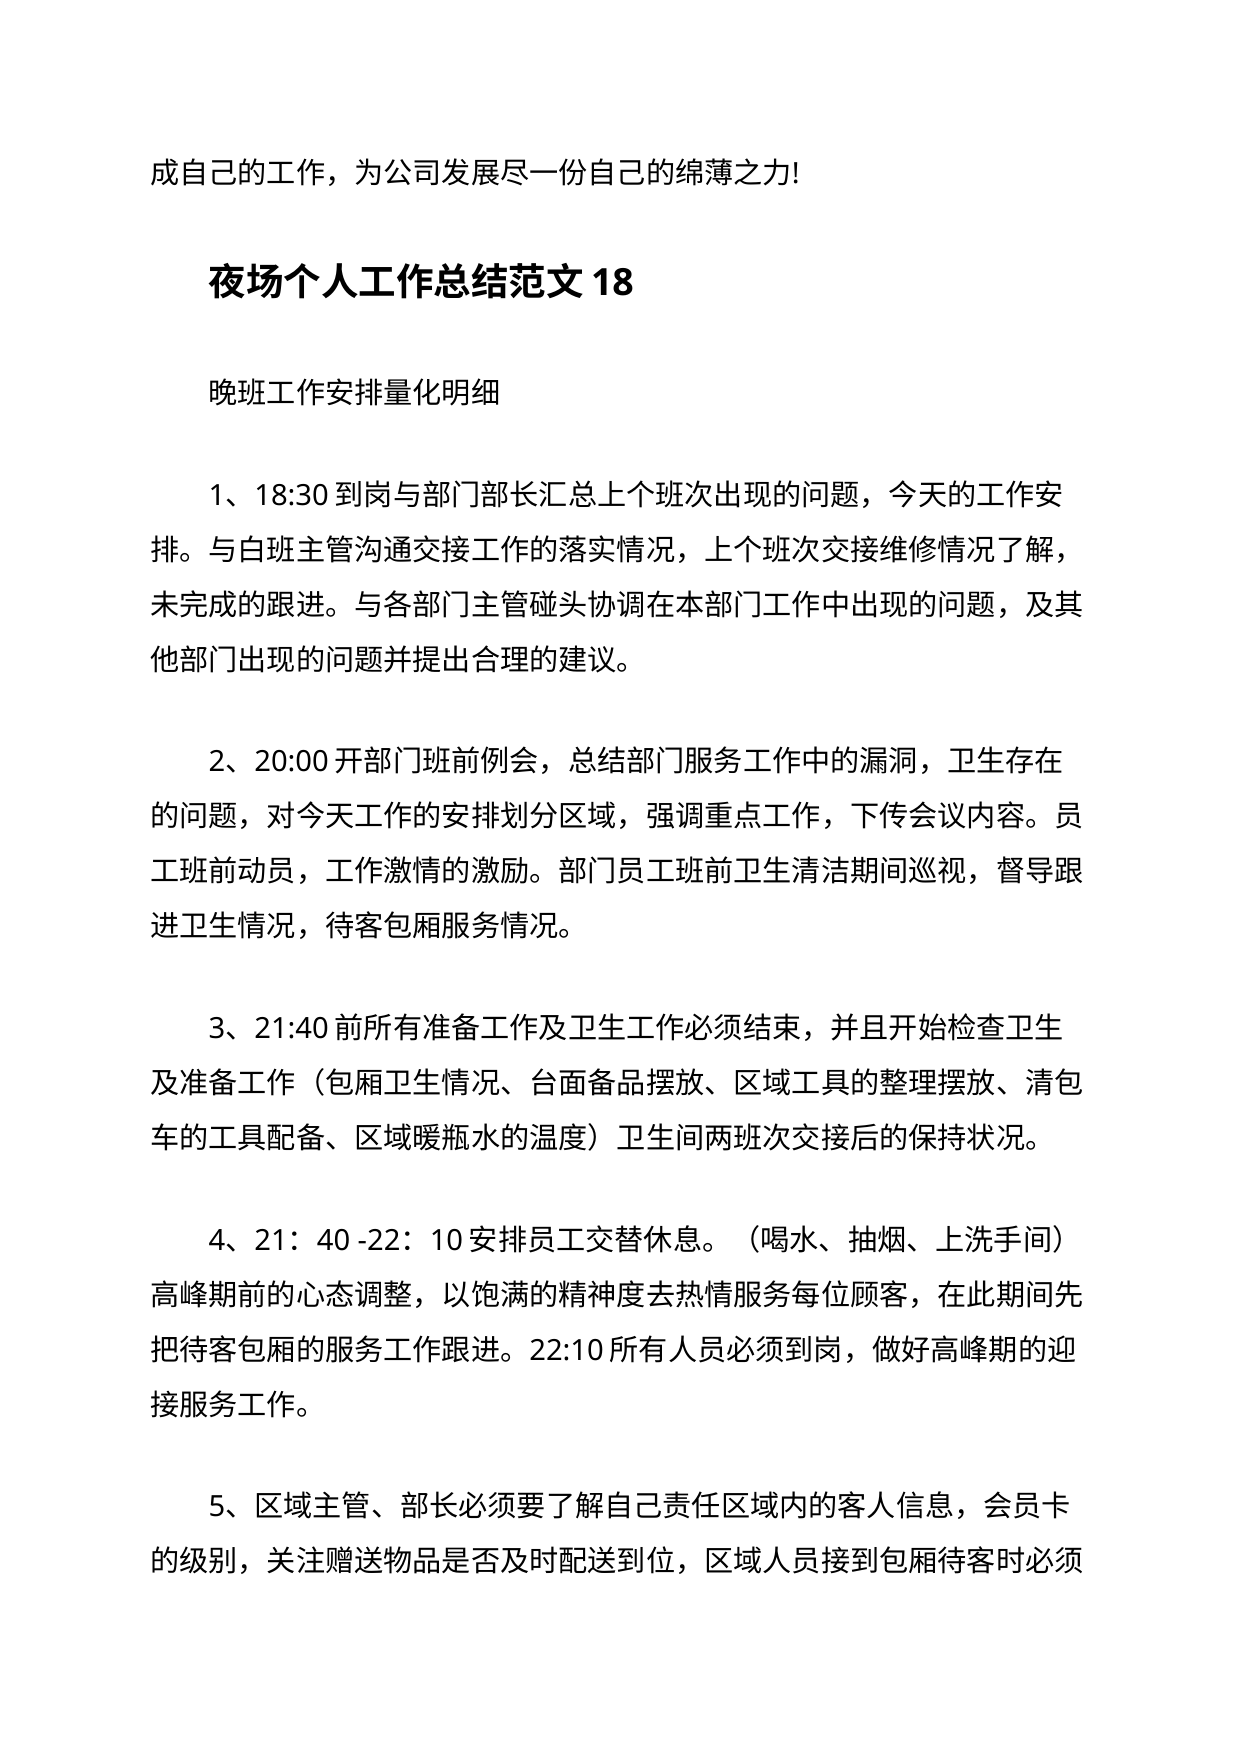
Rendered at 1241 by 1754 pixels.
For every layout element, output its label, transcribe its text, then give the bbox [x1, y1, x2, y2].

text 晚班工作安排量化明细 [150, 369, 1090, 412]
text 1、18:30到岗与部门部长汇总上个班次出现的问题，今天的工作安排。与白班主管沟通交接工作的落实情况，上个班次交接维修情况了解，未完成的跟进。与各部门主管碰头协调在本部门工作中出现的问题，及其他部门出现的问题并提出合理的建议。 [150, 471, 1090, 678]
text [150, 1483, 1090, 1580]
text 3、21:40前所有准备工作及卫生工作必须结束，并且开始检查卫生及准备工作（包厢卫生情况、台面备品摆放、区域工具的整理摆放、清包车的工具配备、区域暖瓶水的温度）卫生间两班次交接后的保持状况。 [150, 1004, 1090, 1157]
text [150, 150, 1090, 192]
text 夜场个人工作总结范文18 [150, 252, 1090, 306]
text 2、20:00开部门班前例会，总结部门服务工作中的漏洞，卫生存在的问题，对今天工作的安排划分区域，强调重点工作，下传会议内容。员工班前动员，工作激情的激励。部门员工班前卫生清洁期间巡视，督导跟进卫生情况，待客包厢服务情况。 [150, 738, 1090, 945]
text 4、21：40 -22：10安排员工交替休息。（喝水、抽烟、上洗手间）高峰期前的心态调整，以饱满的精神度去热情服务每位顾客，在此期间先把待客包厢的服务工作跟进。22:10所有人员必须到岗，做好高峰期的迎接服务工作。 [150, 1216, 1090, 1423]
